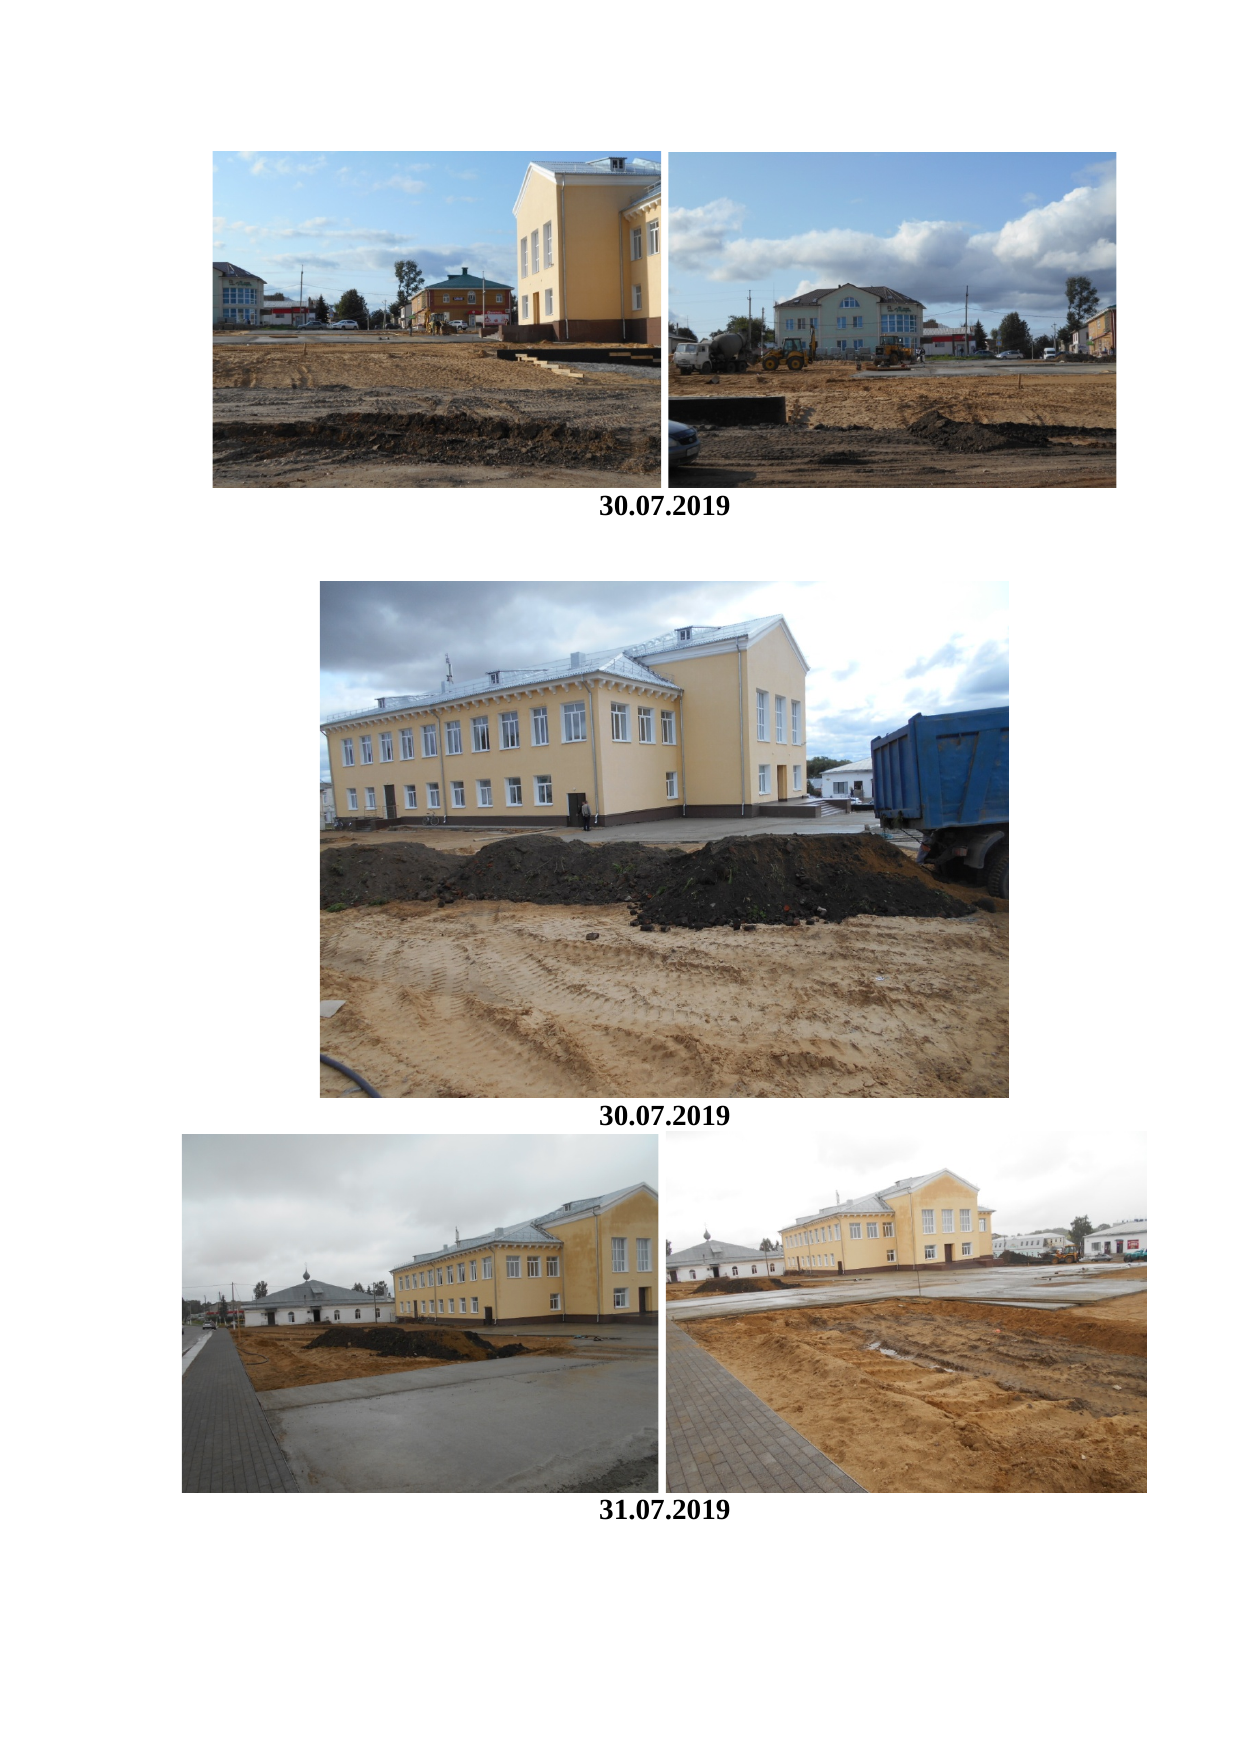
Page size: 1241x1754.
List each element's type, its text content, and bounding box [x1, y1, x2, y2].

picture [668, 152, 1117, 488]
text 30.07.2019 [177, 488, 1152, 522]
picture [181, 1134, 659, 1493]
picture [665, 1131, 1147, 1493]
text 31.07.2019 [177, 1492, 1152, 1526]
text 30.07.2019 [177, 1098, 1152, 1131]
picture [319, 581, 1009, 1098]
picture [212, 151, 662, 488]
